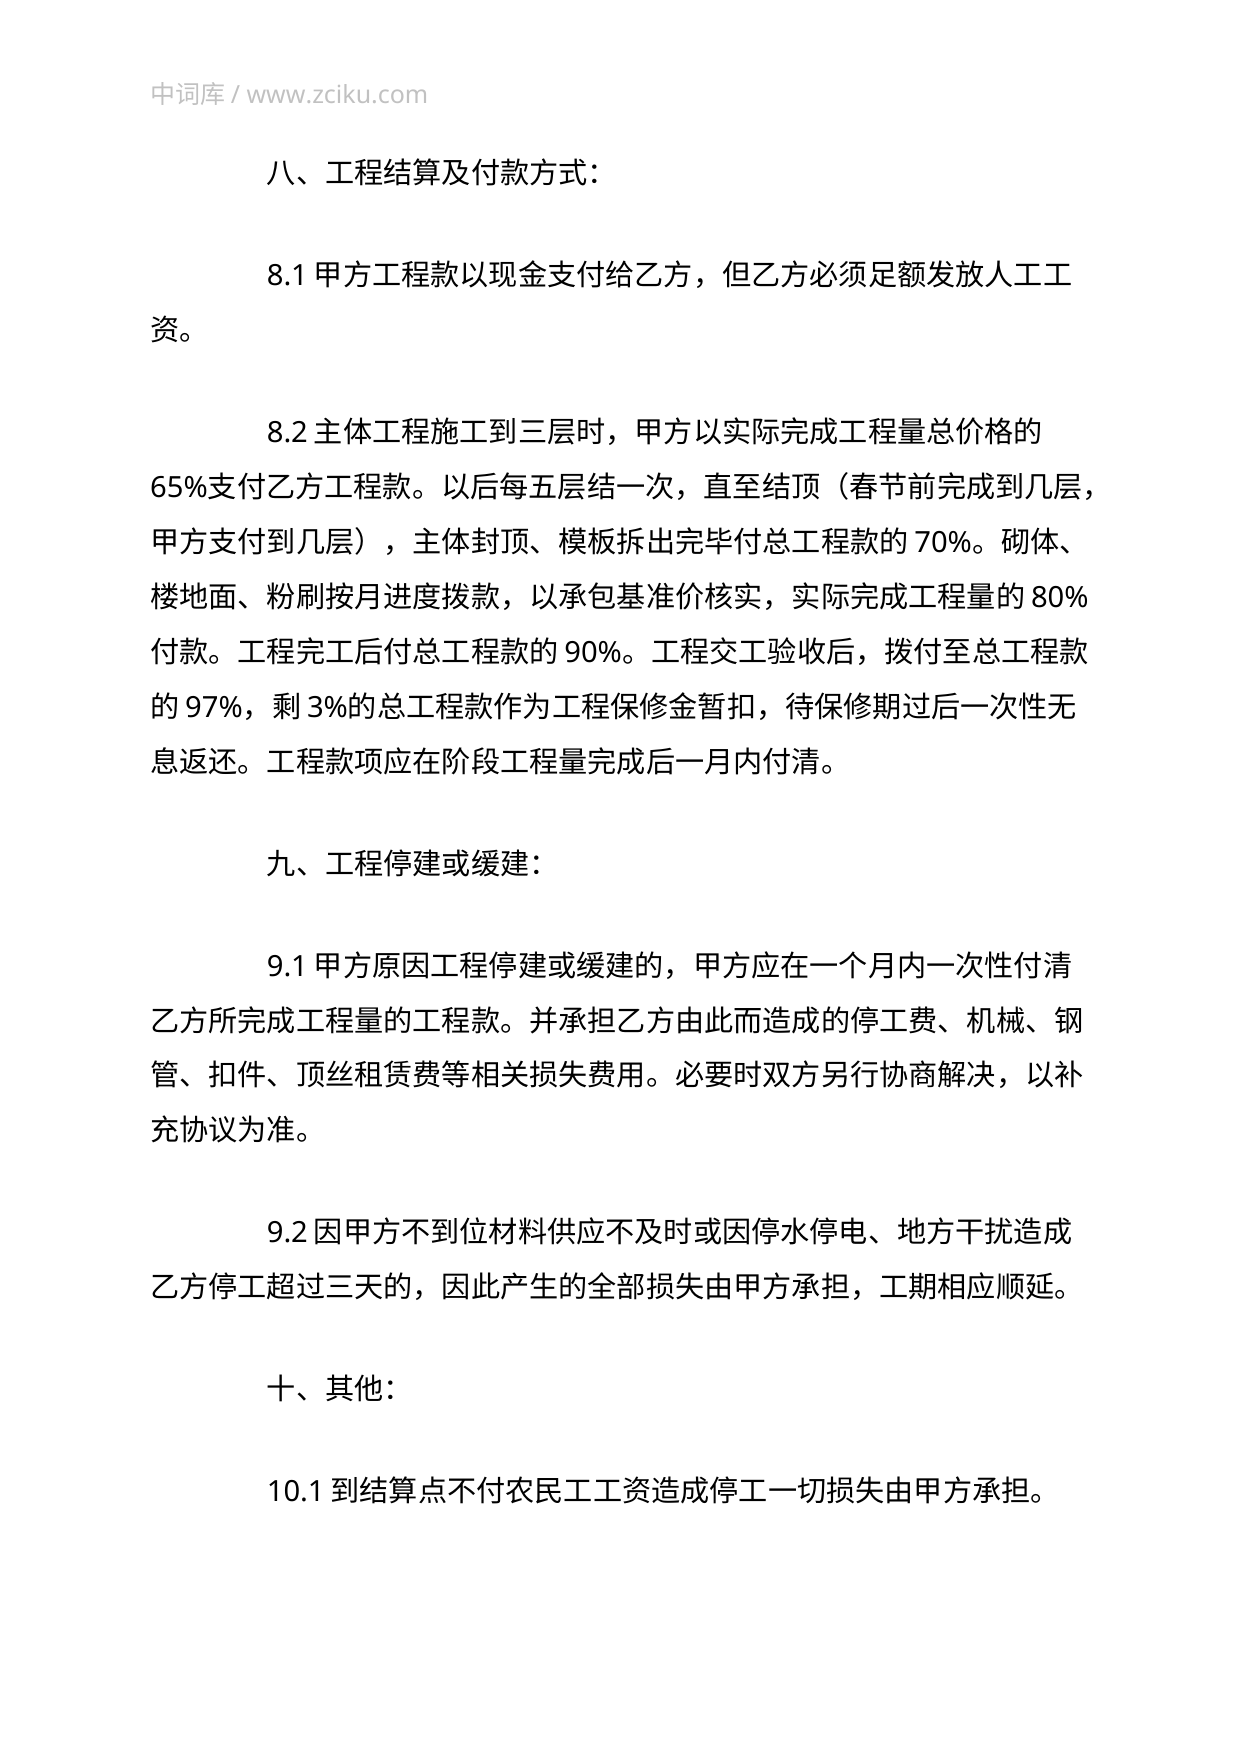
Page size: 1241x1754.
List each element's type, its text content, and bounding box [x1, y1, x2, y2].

text 9.2因甲方不到位材料供应不及时或因停水停电、地方干扰造成乙方停工超过三天的，因此产生的全部损失由甲方承担，工期相应顺延。 [150, 1209, 1090, 1306]
text 八、工程结算及付款方式： [150, 150, 1090, 192]
text 8.1甲方工程款以现金支付给乙方，但乙方必须足额发放人工工资。 [150, 252, 1090, 349]
text 10.1到结算点不付农民工工资造成停工一切损失由甲方承担。 [150, 1467, 1090, 1509]
text 九、工程停建或缓建： [150, 840, 1090, 883]
text 8.2主体工程施工到三层时，甲方以实际完成工程量总价格的65%支付乙方工程款。以后每五层结一次，直至结顶（春节前完成到几层，甲方支付到几层），主体封顶、模板拆出完毕付总工程款的70%。砌体、楼地面、粉刷按月进度拨款，以承包基准价核实，实际完成工程量的80%付款。工程完工后付总工程款的90%。工程交工验收后，拨付至总工程款的97%，剩3%的总工程款作为工程保修金暂扣，待保修期过后一次性无息返还。工程款项应在阶段工程量完成后一月内付清。 [150, 408, 1090, 781]
text 9.1甲方原因工程停建或缓建的，甲方应在一个月内一次性付清乙方所完成工程量的工程款。并承担乙方由此而造成的停工费、机械、钢管、扣件、顶丝租赁费等相关损失费用。必要时双方另行协商解决，以补充协议为准。 [150, 942, 1090, 1149]
text 十、其他： [150, 1365, 1090, 1408]
